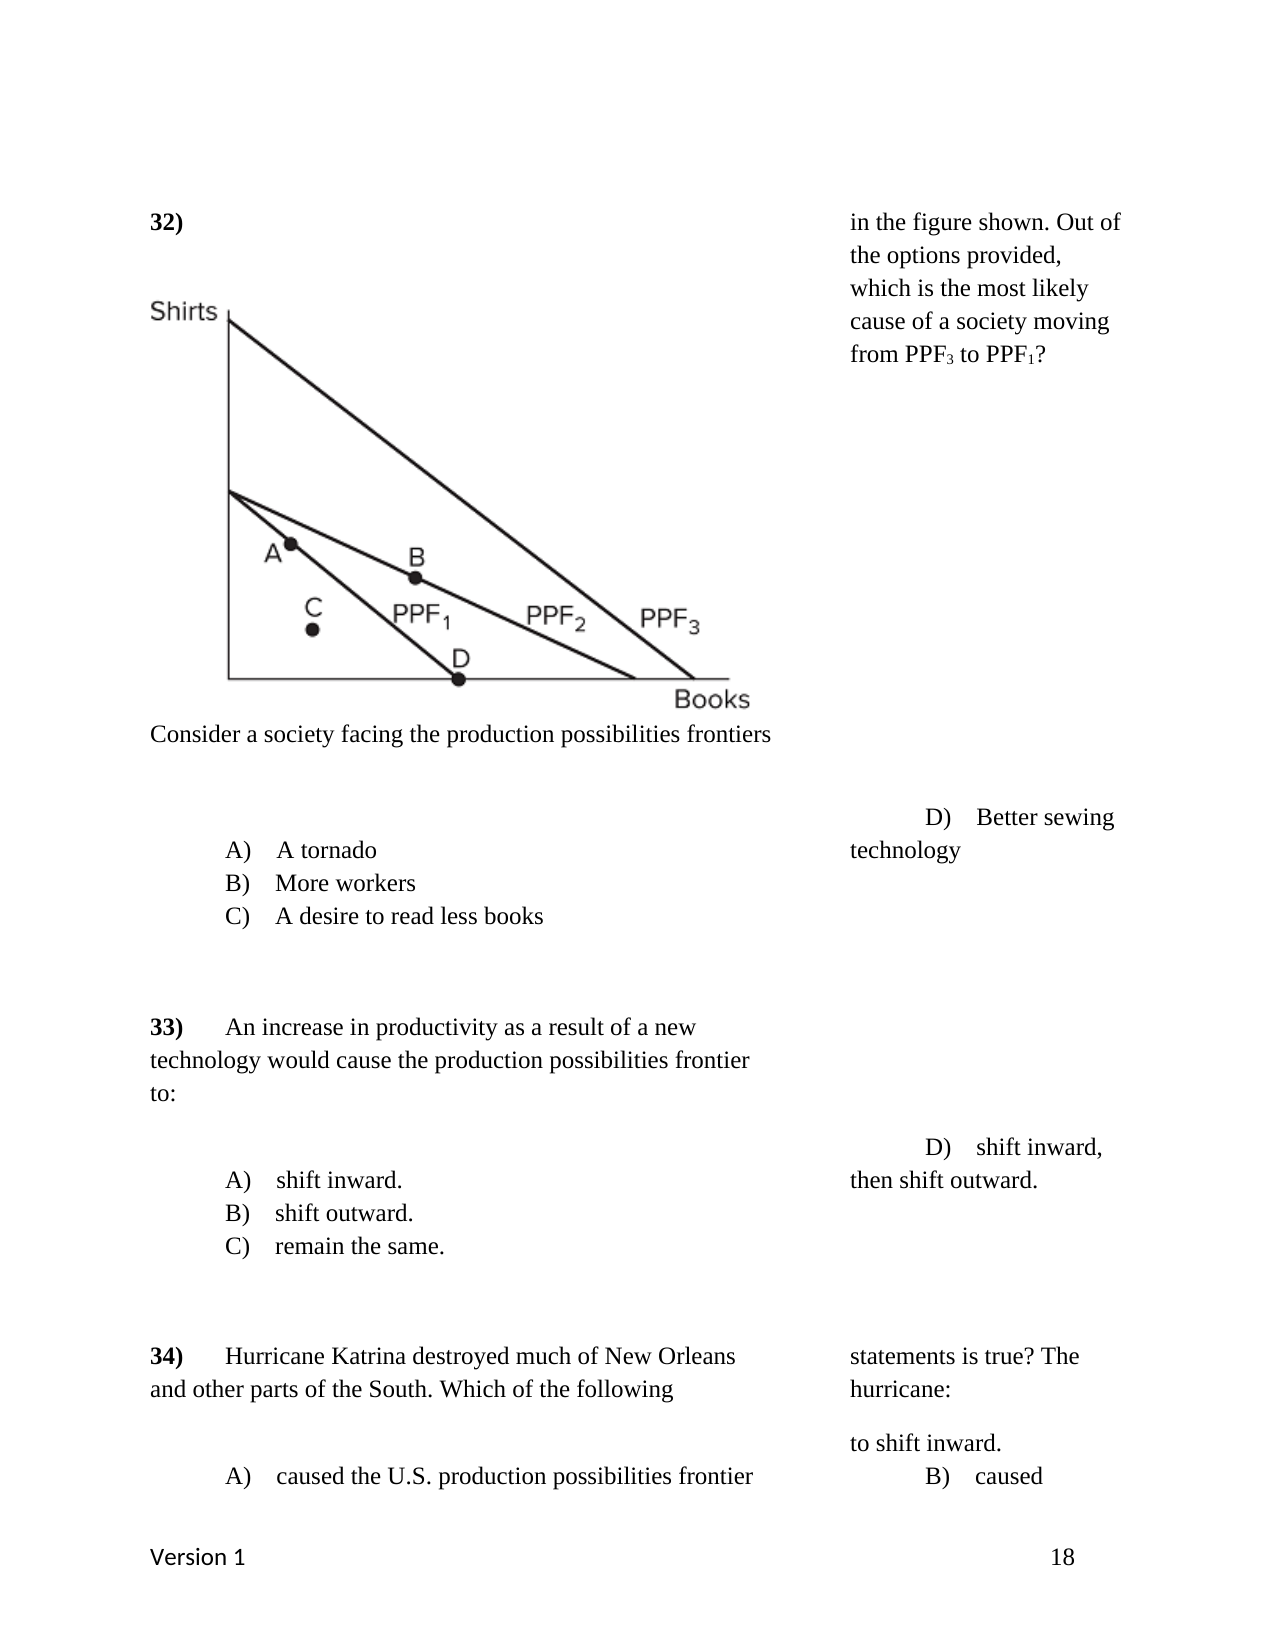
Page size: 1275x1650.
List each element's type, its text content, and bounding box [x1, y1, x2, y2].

text 34) Hurricane Katrina destroyed much of New Orleans and other parts of the South. Which of the following statements is true? The hurricane: [150, 1341, 775, 1403]
text A) A tornado B) More workers C) A desire to read less books D) Better sewing technology [150, 802, 775, 930]
text 33) An increase in productivity as a result of a new technology would cause the production possibilities frontier to: [150, 1012, 775, 1107]
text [150, 1428, 775, 1490]
text A) shift inward. B) shift outward. C) remain the same. D) shift inward, then shift outward. [150, 1132, 775, 1259]
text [850, 1428, 1125, 1490]
text 34) Hurricane Katrina destroyed much of New Orleans and other parts of the South. Which of the following statements is true? The hurricane: [850, 1341, 1125, 1403]
picture [150, 298, 750, 716]
text A) shift inward. B) shift outward. C) remain the same. D) shift inward, then shift outward. [850, 1132, 1125, 1227]
text 32) Consider a society facing the production possibilities frontiers in the figure shown. Out of the options provided, which is the most likely cause of a society moving from PPF3 to PPF1? [850, 207, 1125, 368]
text A) A tornado B) More workers C) A desire to read less books D) Better sewing technology [850, 802, 1125, 897]
